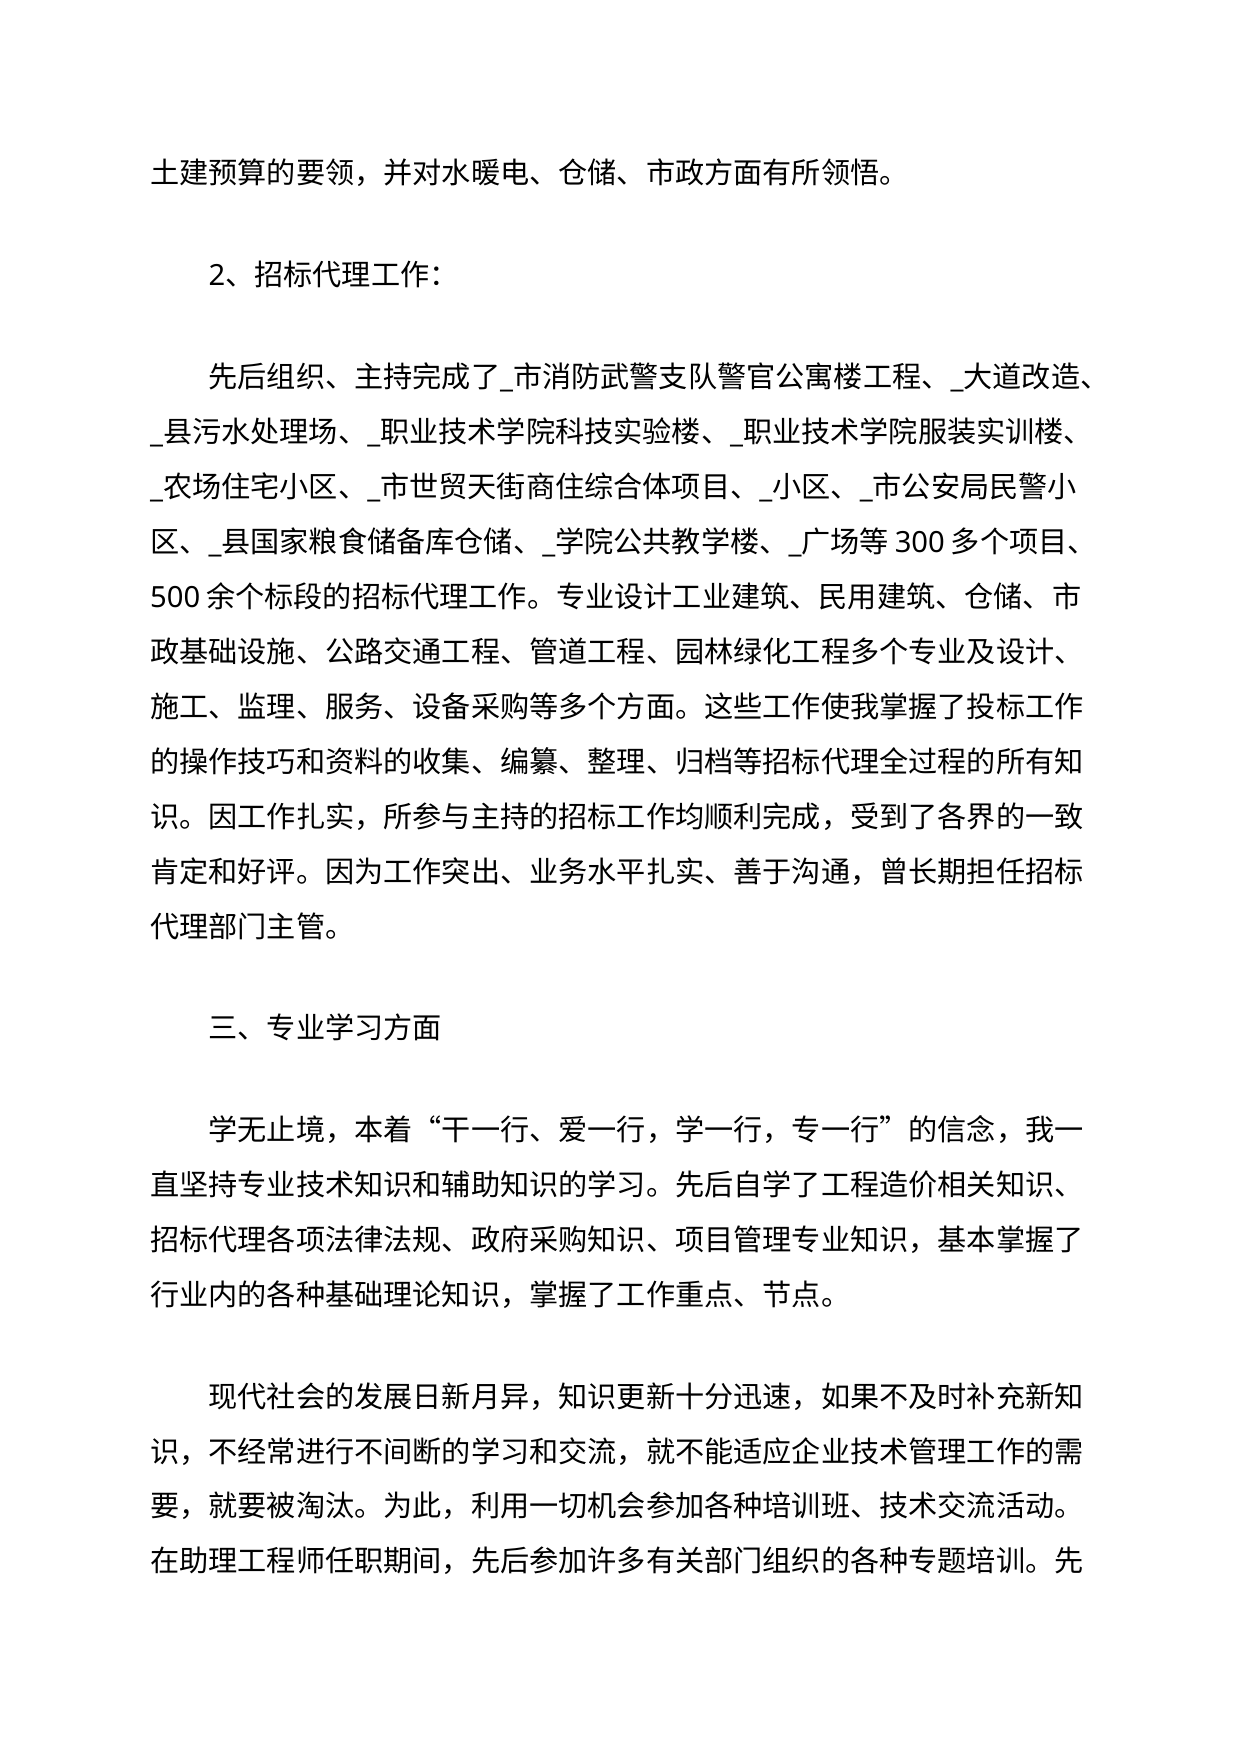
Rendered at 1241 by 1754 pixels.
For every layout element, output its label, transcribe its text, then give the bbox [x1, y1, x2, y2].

text 三、专业学习方面 [150, 1005, 1090, 1047]
text 先后组织、主持完成了_市消防武警支队警官公寓楼工程、_大道改造、_县污水处理场、_职业技术学院科技实验楼、_职业技术学院服装实训楼、_农场住宅小区、_市世贸天街商住综合体项目、_小区、_市公安局民警小区、_县国家粮食储备库仓储、_学院公共教学楼、_广场等300多个项目、500余个标段的招标代理工作。专业设计工业建筑、民用建筑、仓储、市政基础设施、公路交通工程、管道工程、园林绿化工程多个专业及设计、施工、监理、服务、设备采购等多个方面。这些工作使我掌握了投标工作的操作技巧和资料的收集、编纂、整理、归档等招标代理全过程的所有知识。因工作扎实，所参与主持的招标工作均顺利完成，受到了各界的一致肯定和好评。因为工作突出、业务水平扎实、善于沟通，曾长期担任招标代理部门主管。 [150, 354, 1090, 946]
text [150, 1373, 1090, 1580]
text 2、招标代理工作： [150, 252, 1090, 294]
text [150, 150, 1090, 192]
text 学无止境，本着“干一行、爱一行，学一行，专一行”的信念，我一直坚持专业技术知识和辅助知识的学习。先后自学了工程造价相关知识、招标代理各项法律法规、政府采购知识、项目管理专业知识，基本掌握了行业内的各种基础理论知识，掌握了工作重点、节点。 [150, 1107, 1090, 1314]
